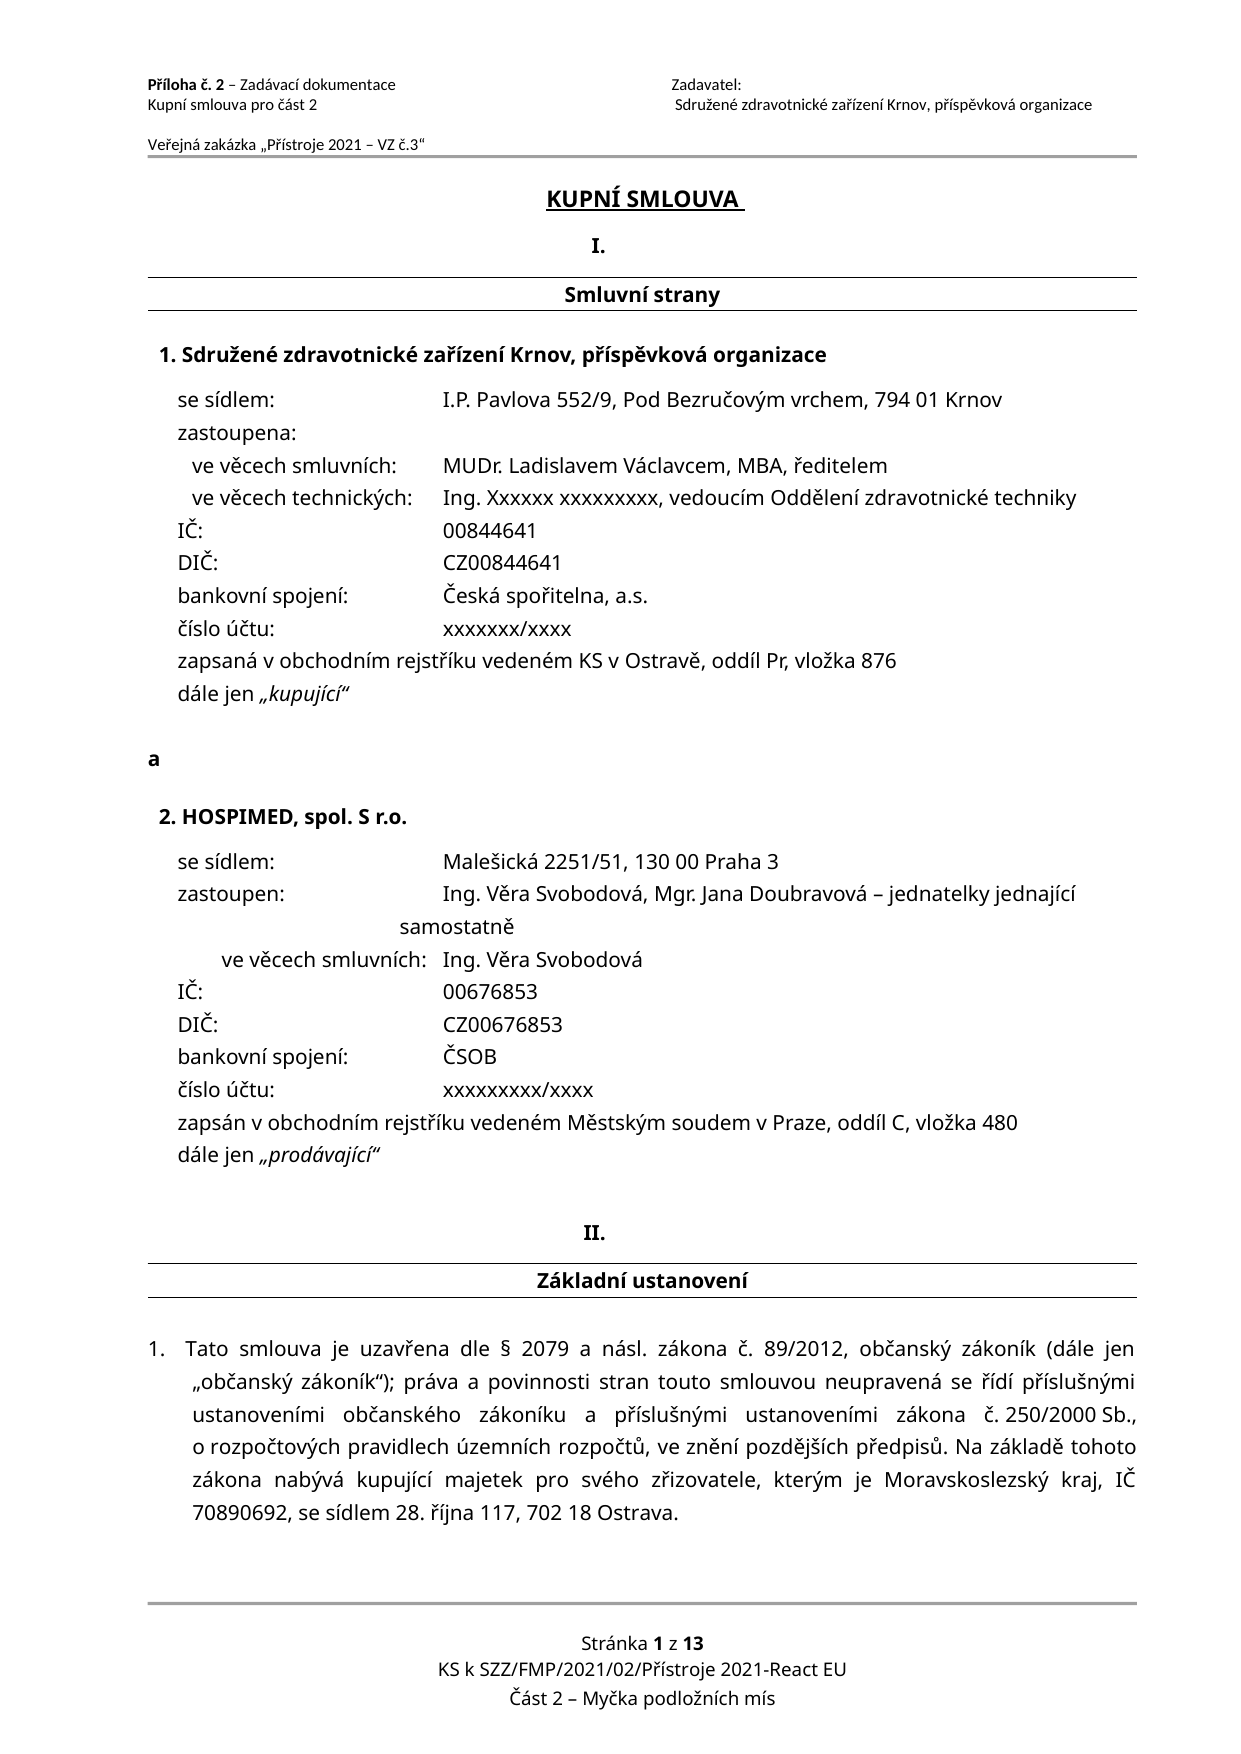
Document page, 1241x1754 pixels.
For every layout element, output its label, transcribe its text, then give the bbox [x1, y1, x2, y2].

list Tato smlouva je uzavřena dle § násl. zákona č. 89/2012, občanský zákoník (dále jen „občanský zákoník“); práva a povinnosti stran touto smlouvou neupravená se řídí příslušnými ustanoveními občanského zákoníku a příslušnými ustanoveními zákona č. 250/2000 Sb., o rozpočtových pravidlech územních rozpočtů, ve znění pozdějších předpisů. Na základě tohoto zákona nabývá kupující majetek pro svého zřizovatele, kterým je Moravskoslezský kraj, IČ 70890692, se sídlem 28. října 117, 702 18 Ostrava. [148, 1334, 1137, 1526]
text zastoupen: Ing. Věra Svobodová, Mgr. Jana Doubravová – jednatelky jednající [177, 879, 1137, 908]
text IČ: 00676853 [177, 977, 1137, 1006]
text IČ: 00844641 [177, 516, 1137, 544]
text DIČ: CZ00676853 [177, 1010, 1137, 1038]
text bankovní spojení: Česká spořitelna, a.s. [177, 581, 1137, 609]
subtitle 1. Sdružené zdravotnické zařízení Krnov, příspěvková organizace [158, 340, 1137, 369]
text Smluvní strany [148, 278, 1137, 310]
text zastoupena: [177, 418, 1137, 447]
text a [148, 744, 1137, 773]
list ve věcech technických: Ing. Xxxxxx xxxxxxxxx, vedoucím Oddělení zdravotnické techniky [148, 483, 1137, 512]
text bankovní spojení: ČSOB [177, 1042, 1137, 1071]
text se sídlem: Malešická 2251/51, 130 00 Praha 3 [177, 847, 1137, 875]
text zapsán v obchodním rejstříku vedeném Městským soudem v Praze, oddíl C, vložka 480 [177, 1108, 1137, 1136]
text DIČ: CZ00844641 [177, 548, 1137, 577]
text Základní ustanovení [148, 1264, 1137, 1297]
text ve věcech smluvních: MUDr. Ladislavem Václavcem, MBA, ředitelem [177, 451, 1137, 479]
text se sídlem: I.P. Pavlova 552/9, Pod Bezručovým vrchem, 794 01 Krnov [177, 386, 1137, 414]
text číslo účtu: xxxxxxx/xxxx [177, 614, 1137, 642]
text zapsaná v obchodním rejstříku vedeném KS v Ostravě, oddíl Pr, vložka 876 [177, 646, 1137, 675]
text dále jen „prodávající“ [177, 1140, 1137, 1169]
text číslo účtu: xxxxxxxxx/xxxx [177, 1075, 1137, 1103]
text samostatně [177, 912, 1137, 941]
text ve věcech smluvních: Ing. Věra Svobodová [177, 945, 1137, 973]
text dále jen „kupující“ [177, 679, 1137, 707]
subtitle 2. HOSPIMED, spol. S r.o. [158, 802, 1137, 830]
title KUPNÍ SMLOUVA [148, 183, 1137, 214]
